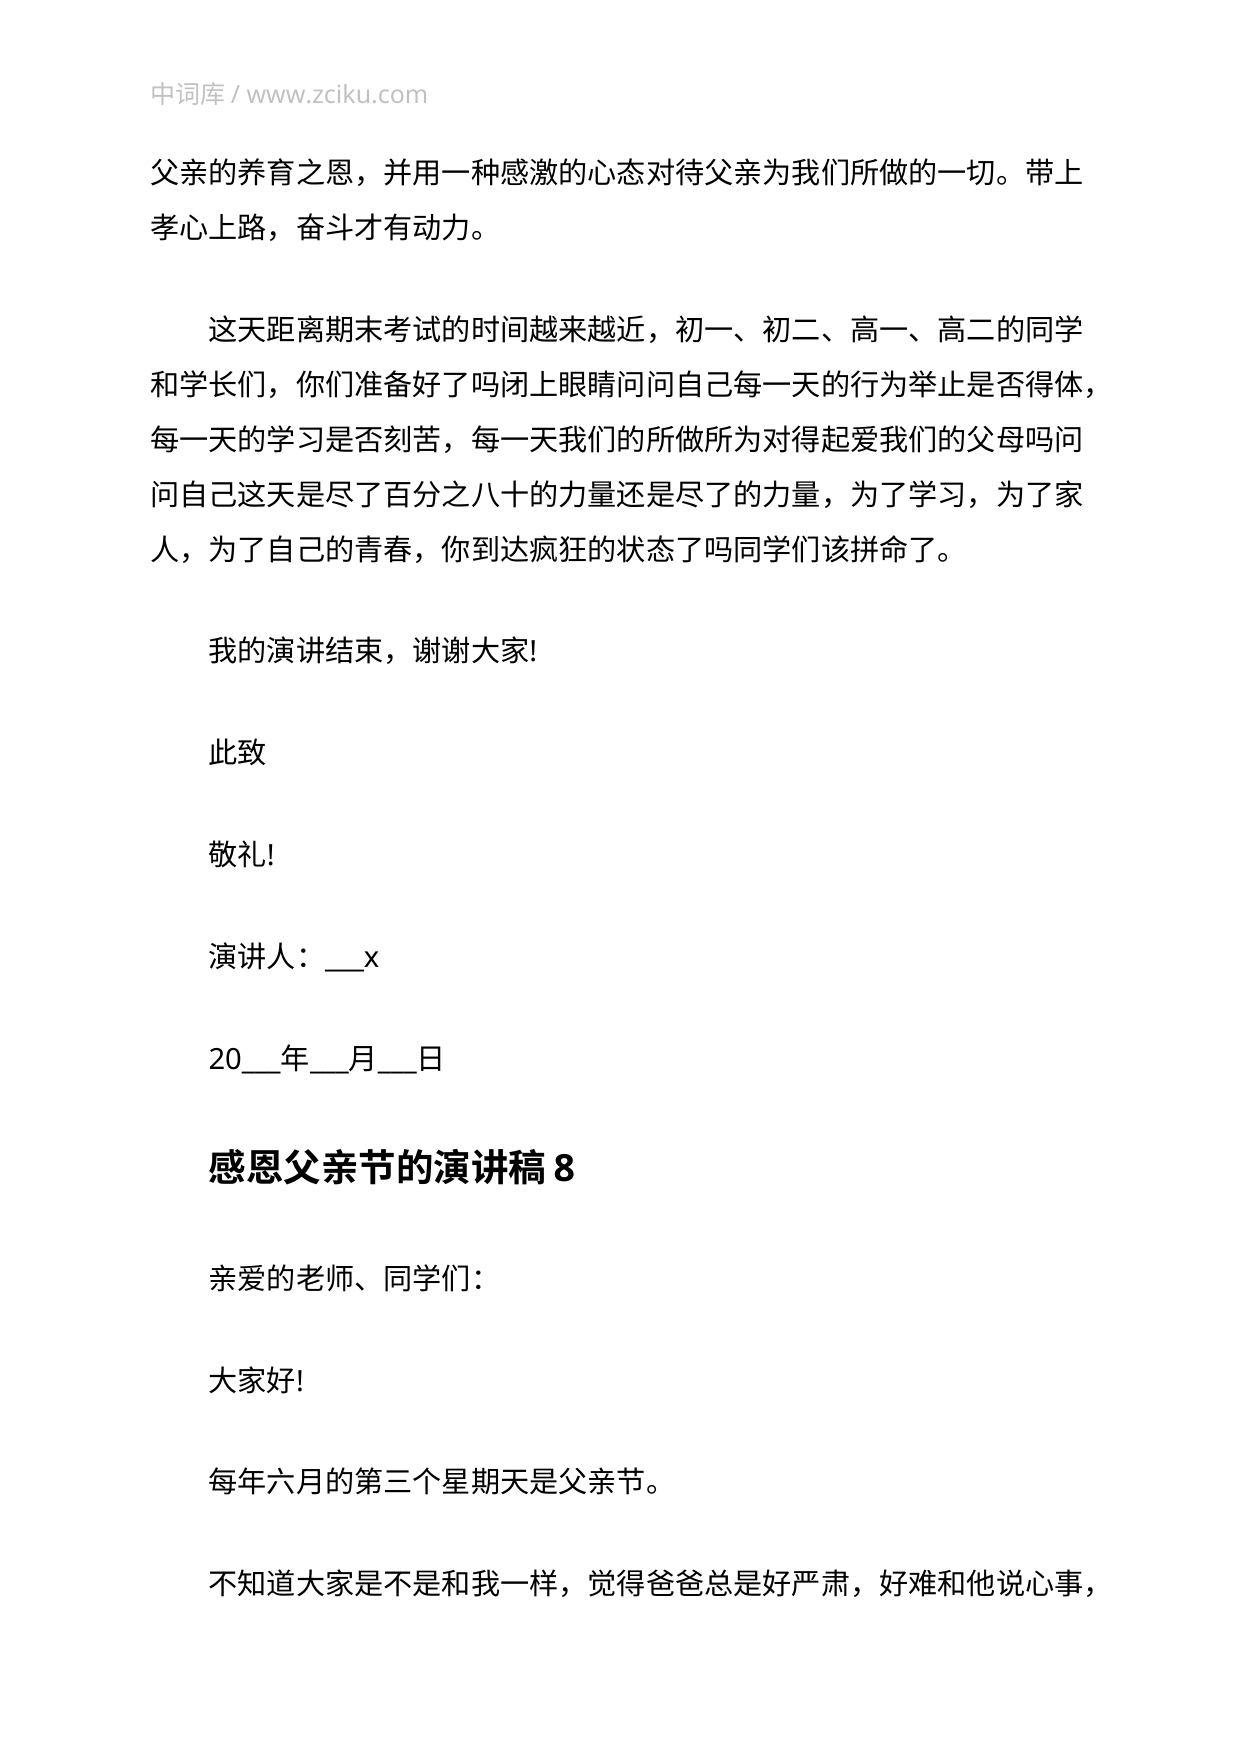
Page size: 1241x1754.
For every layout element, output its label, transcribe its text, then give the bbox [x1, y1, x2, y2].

text 大家好! [150, 1357, 1090, 1399]
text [150, 150, 1090, 247]
text 我的演讲结束，谢谢大家! [150, 628, 1090, 670]
text 亲爱的老师、同学们： [150, 1255, 1090, 1298]
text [150, 1561, 1090, 1603]
text 这天距离期末考试的时间越来越近，初一、初二、高一、高二的同学和学长们，你们准备好了吗闭上眼睛问问自己每一天的行为举止是否得体，每一天的学习是否刻苦，每一天我们的所做所为对得起爱我们的父母吗问问自己这天是尽了百分之八十的力量还是尽了的力量，为了学习，为了家人，为了自己的青春，你到达疯狂的状态了吗同学们该拼命了。 [150, 307, 1090, 568]
text 感恩父亲节的演讲稿8 [150, 1138, 1090, 1192]
text 20___年___月___日 [150, 1036, 1090, 1078]
text 此致 [150, 730, 1090, 772]
text 演讲人：___x [150, 934, 1090, 976]
text 每年六月的第三个星期天是父亲节。 [150, 1459, 1090, 1501]
text 敬礼! [150, 832, 1090, 874]
